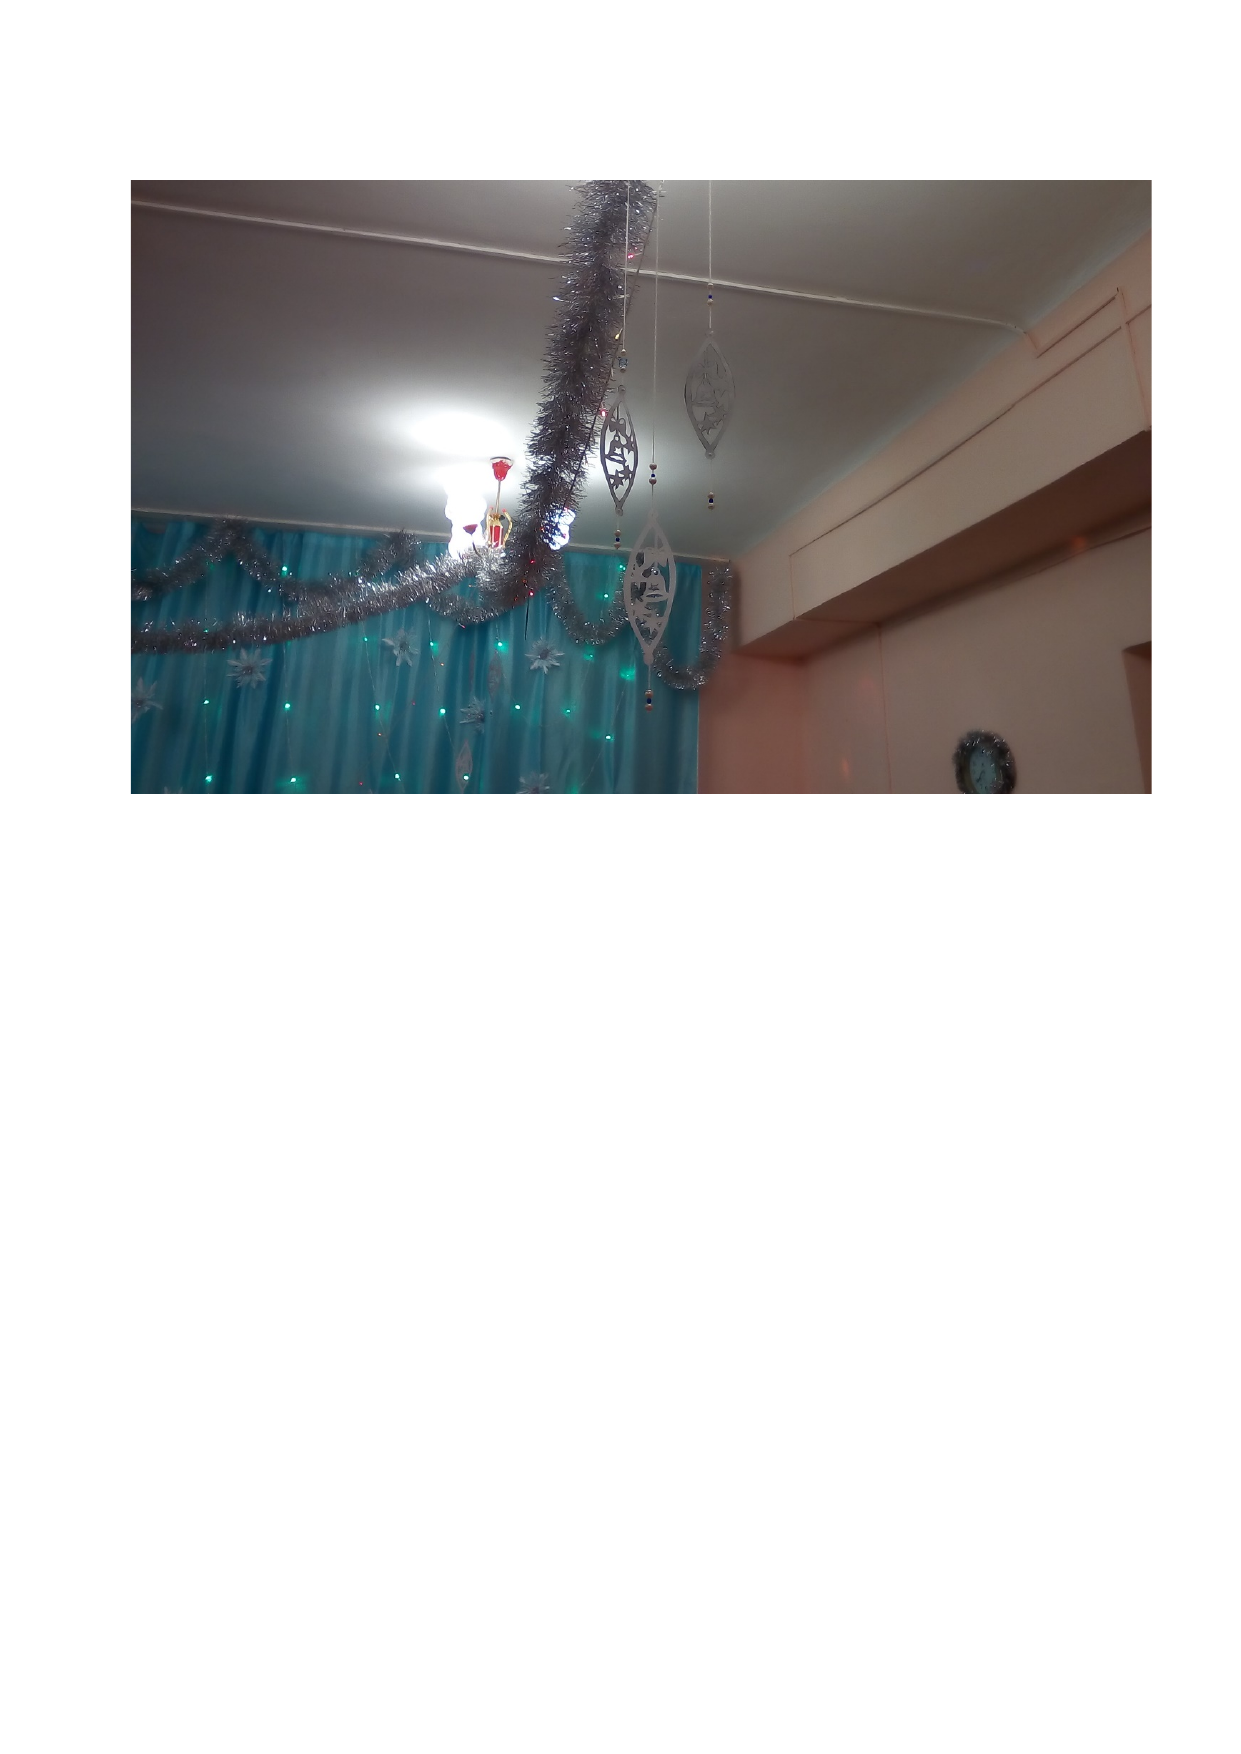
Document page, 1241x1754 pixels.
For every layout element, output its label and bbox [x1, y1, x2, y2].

picture [130, 180, 1152, 794]
